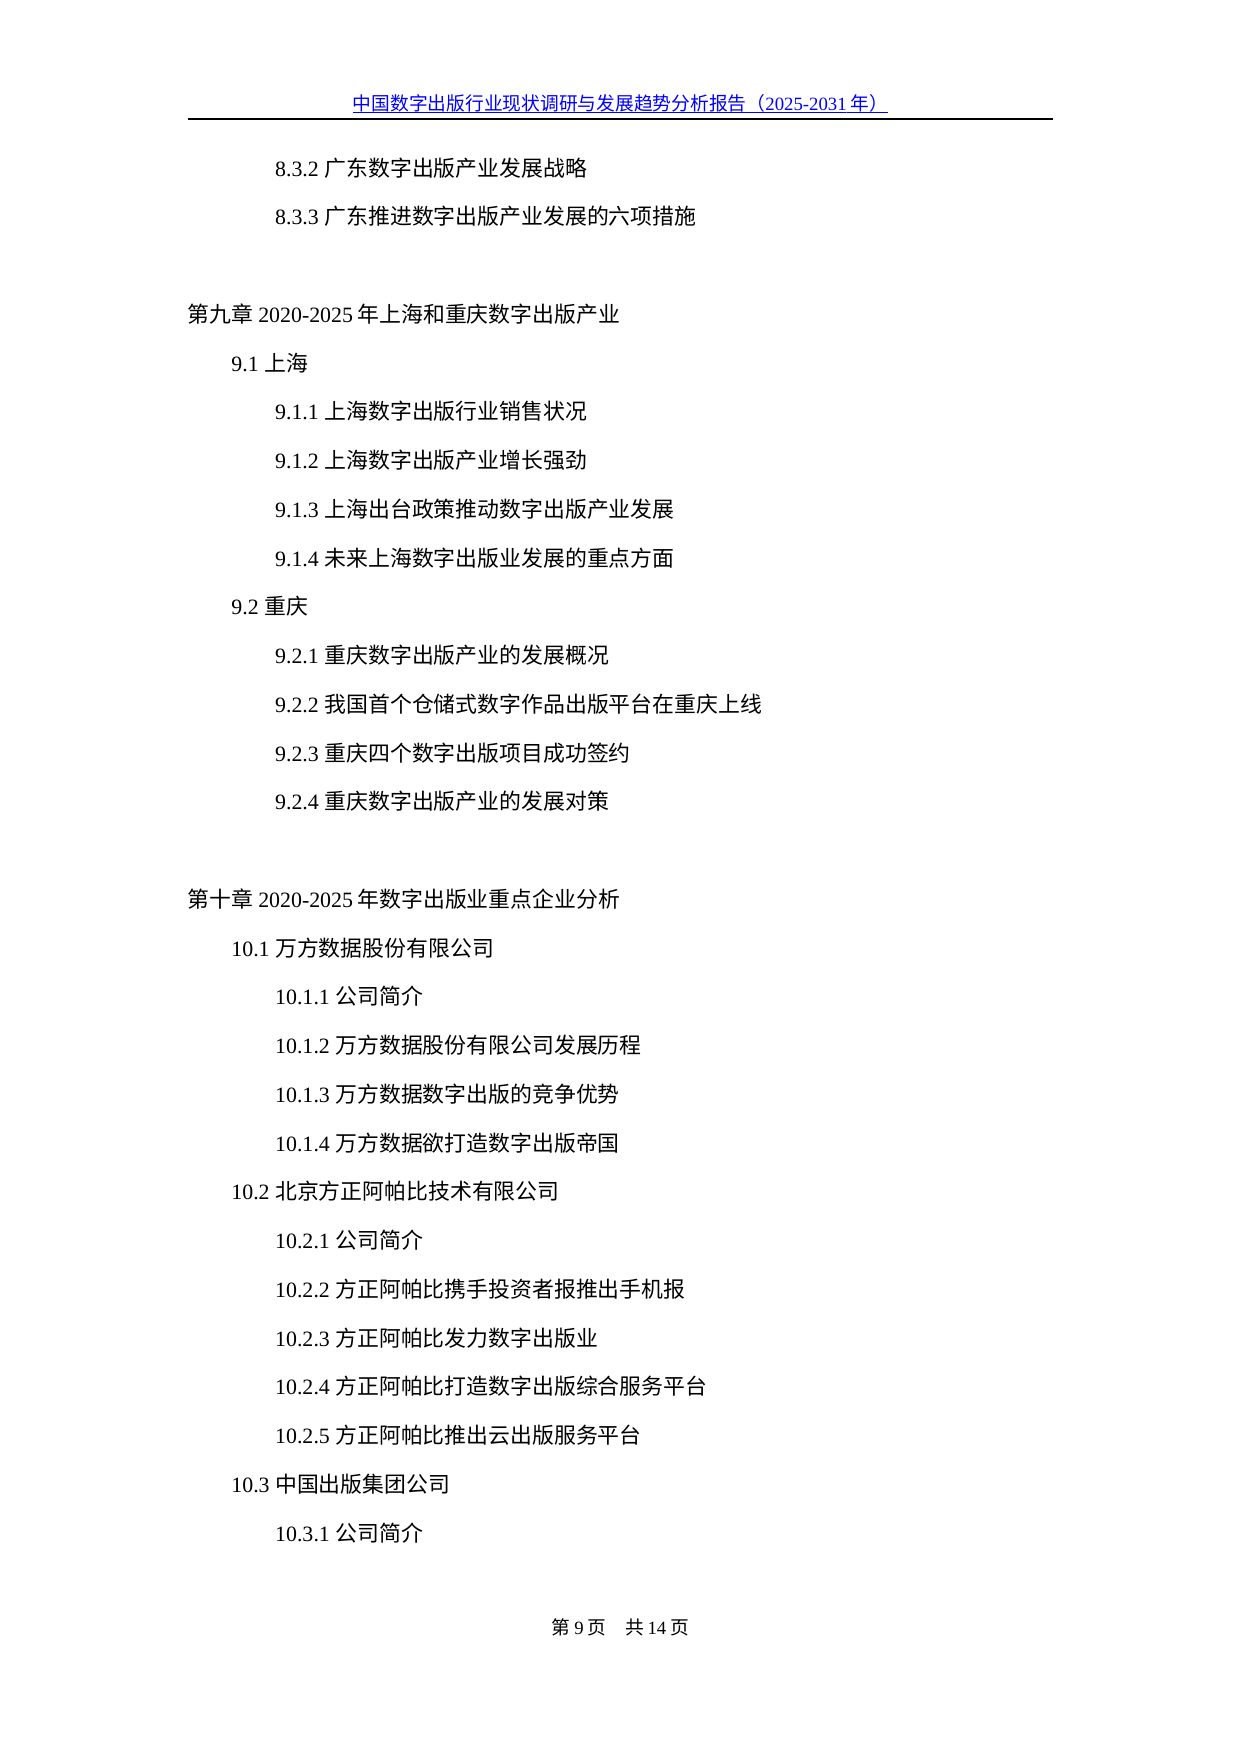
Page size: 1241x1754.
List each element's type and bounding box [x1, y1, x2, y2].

text [187, 150, 1053, 1548]
